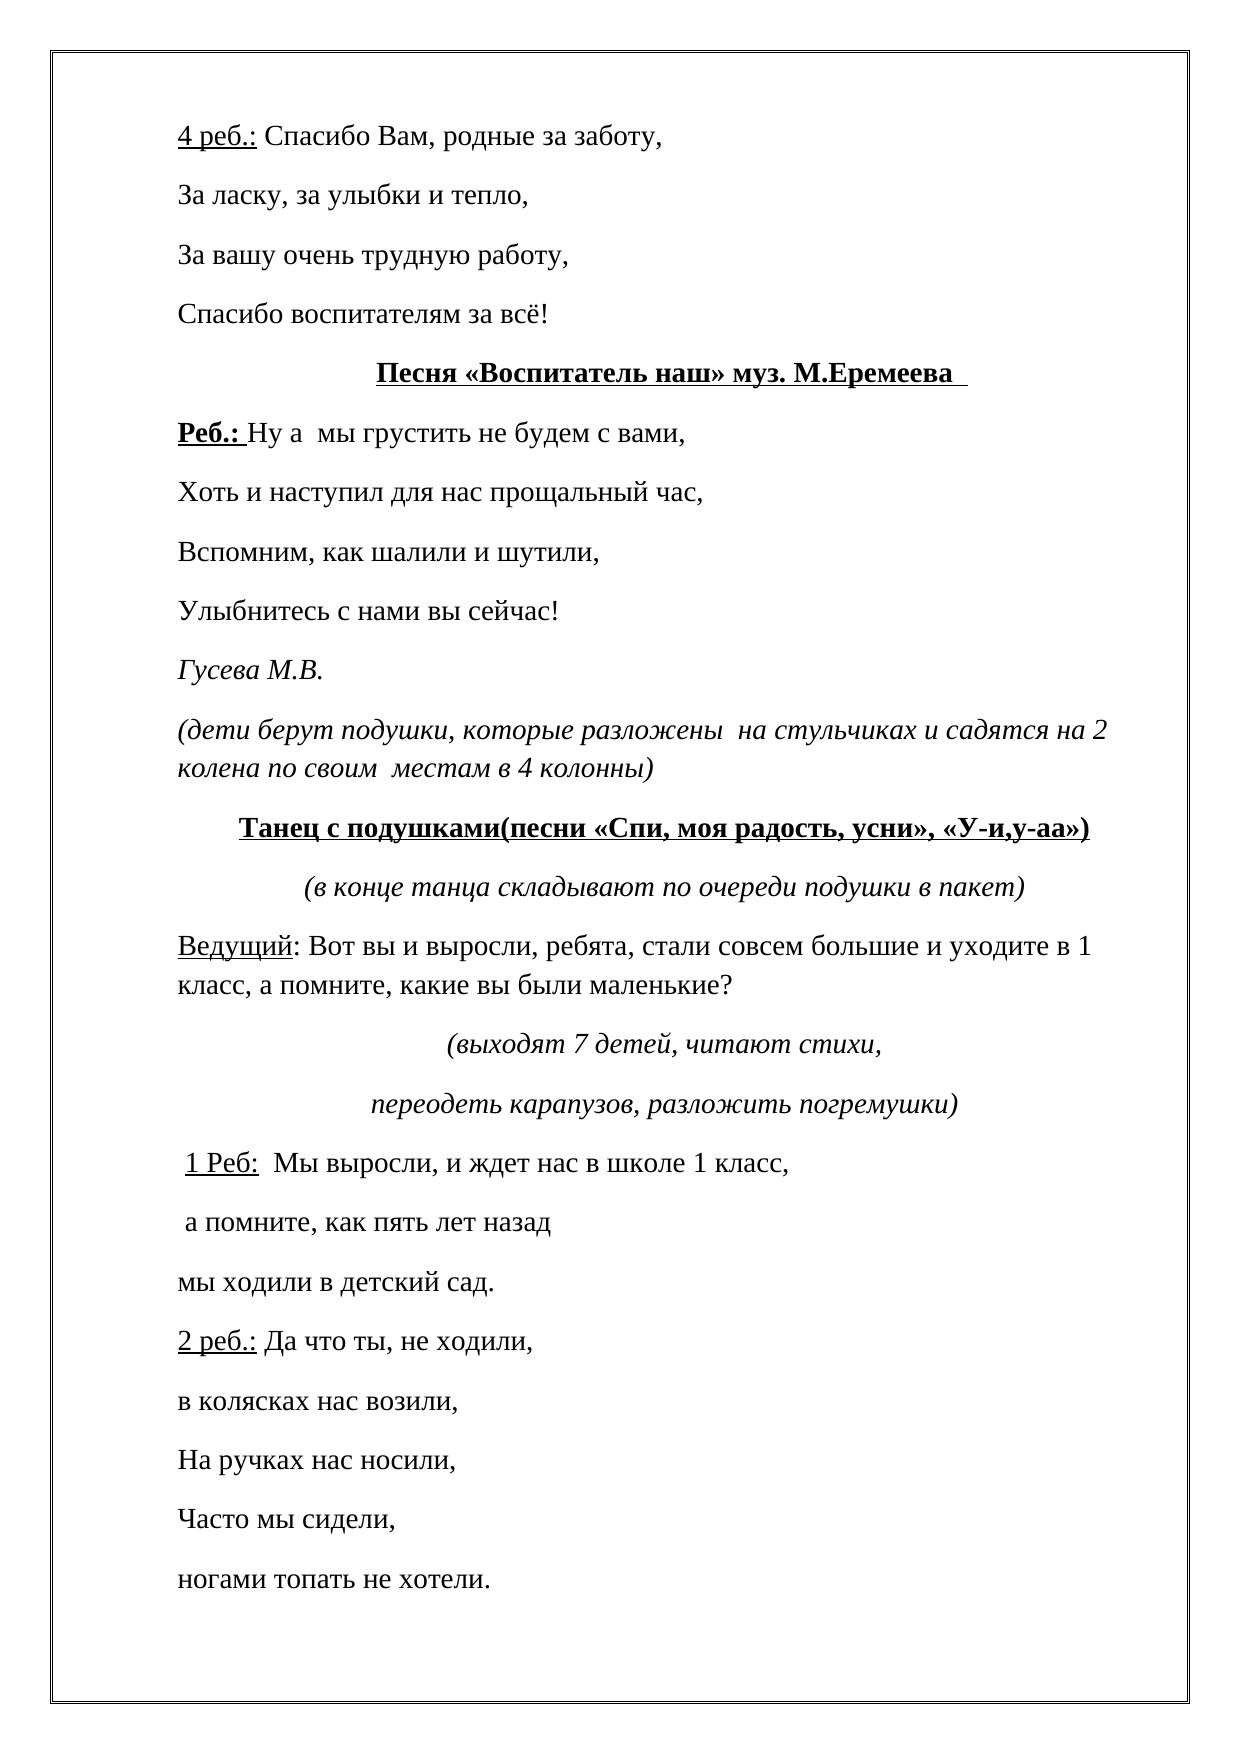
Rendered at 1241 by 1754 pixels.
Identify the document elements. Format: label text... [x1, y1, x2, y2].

text Спасибо воспитателям за всё! [177, 296, 1152, 330]
text (в конце танца складывают по очереди подушки в пакет) [177, 869, 1152, 903]
text Реб.: Ну а мы грустить не будем с вами, [177, 415, 1152, 448]
text Танец с подушками(песни «Спи, моя радость, усни», «У-и,у-аа») [177, 810, 1152, 843]
text Вспомним, как шалили и шутили, [177, 534, 1152, 567]
text За вашу очень трудную работу, [177, 237, 1152, 270]
text в колясках нас возили, [177, 1383, 1152, 1416]
text Хоть и наступил для нас прощальный час, [177, 474, 1152, 508]
text Ведущий: Вот вы и выросли, ребята, стали совсем большие и уходите в 1 класс, а помните, какие вы были маленькие? [177, 928, 1152, 1001]
text На ручках нас носили, [177, 1442, 1152, 1476]
text Часто мы сидели, [177, 1501, 1152, 1535]
text 1 Реб: Мы выросли, и ждет нас в школе 1 класс, [177, 1145, 1152, 1179]
text Гусева М.В. [177, 652, 1152, 686]
text 4 реб.: Спасибо Вам, родные за заботу, [177, 118, 1152, 152]
text (выходят 7 детей, читают стихи, [177, 1026, 1152, 1060]
text Песня «Воспитатель наш» муз. М.Еремеева [177, 356, 1152, 389]
text переодеть карапузов, разложить погремушки) [177, 1086, 1152, 1119]
text Улыбнитесь с нами вы сейчас! [177, 593, 1152, 627]
text 2 реб.: Да что ты, не ходили, [177, 1323, 1152, 1357]
text а помните, как пять лет назад [177, 1204, 1152, 1238]
text ногами топать не хотели. [177, 1561, 1152, 1594]
text (дети берут подушки, которые разложены на стульчиках и садятся на 2 колена по своим местам в 4 колонны) [177, 712, 1152, 784]
text мы ходили в детский сад. [177, 1264, 1152, 1297]
text За ласку, за улыбки и тепло, [177, 177, 1152, 211]
